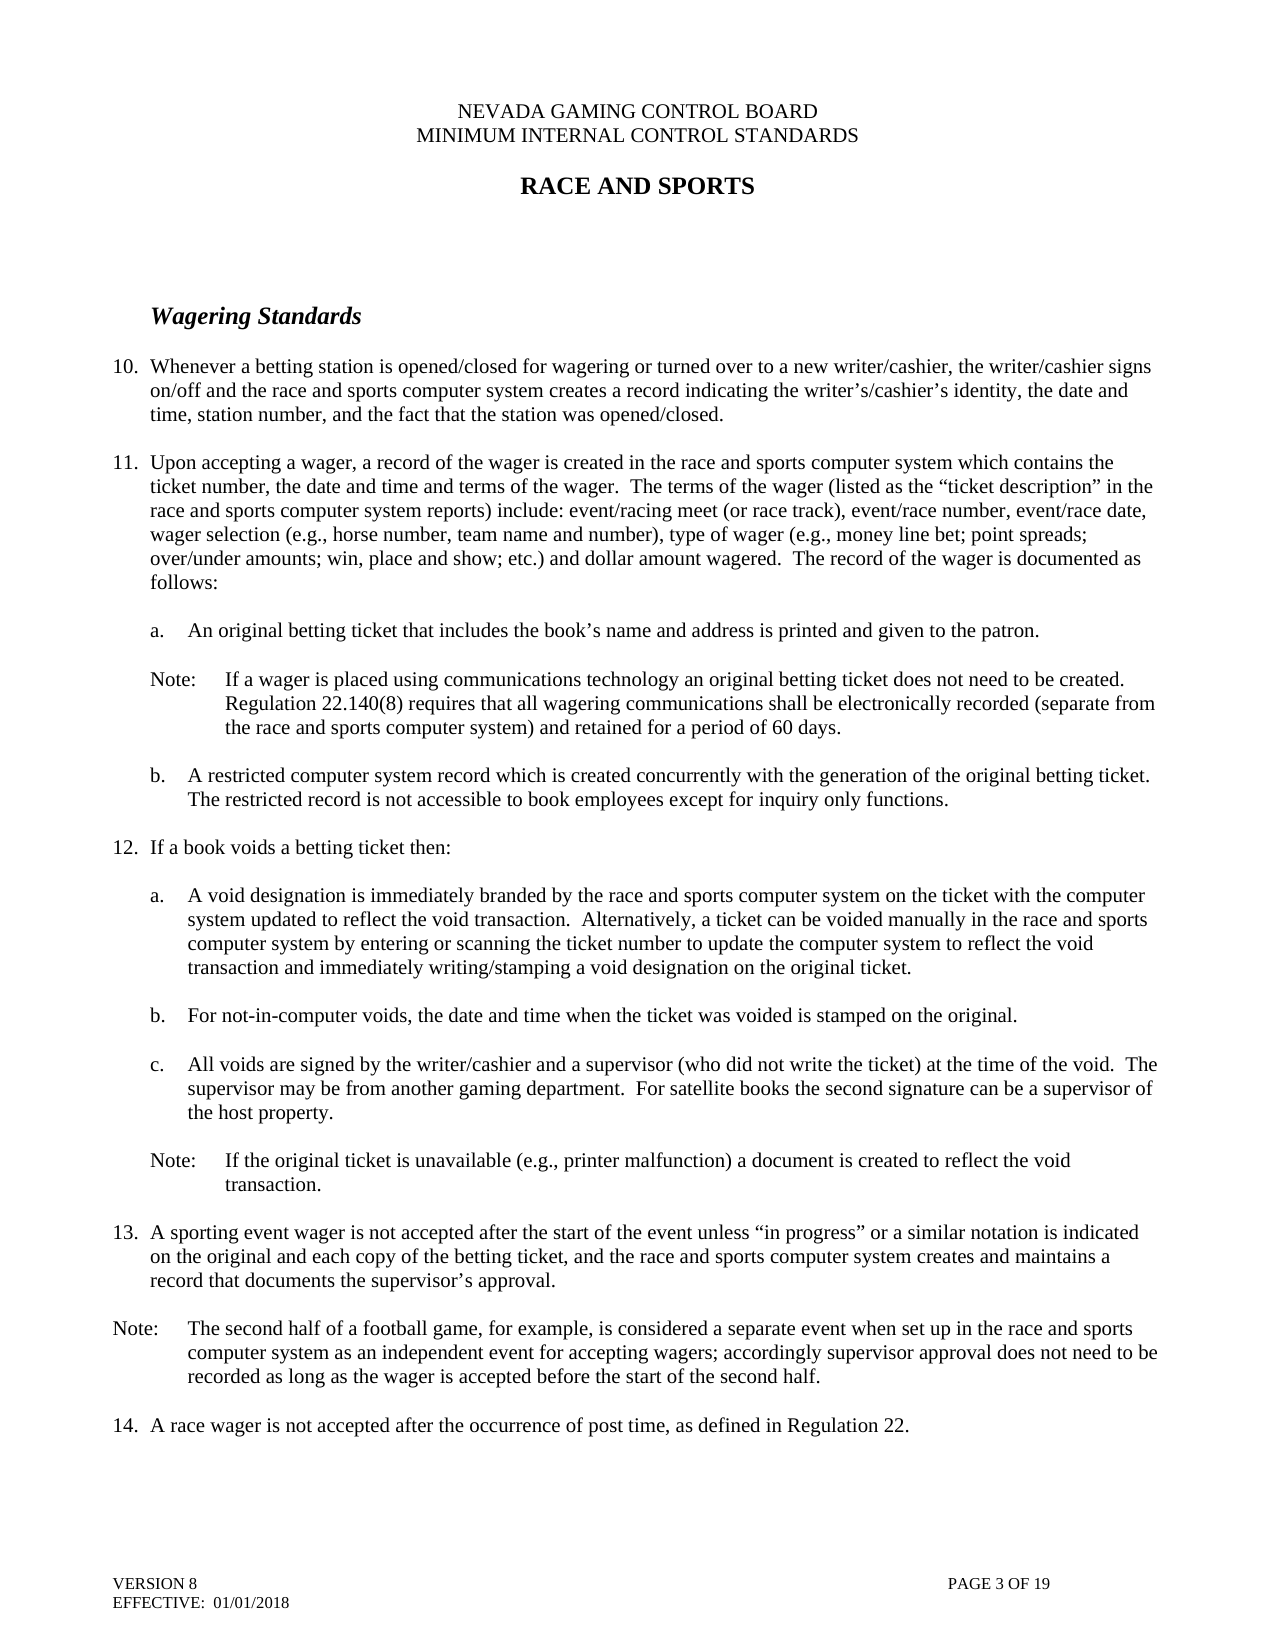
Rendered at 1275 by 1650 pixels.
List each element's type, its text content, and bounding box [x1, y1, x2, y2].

text 10. Whenever a betting station is opened/closed for wagering or turned over to a new writer/cashier, the writer/cashier signs on/off and the race and sports computer system creates a record indicating the writer’s/cashier’s identity, the date and time, station number, and the fact that the station was opened/closed. [112, 354, 1162, 426]
text 11. Upon accepting a wager, a record of the wager is created in the race and sports computer system which contains the ticket number, the date and time and terms of the wager. The terms of the wager (listed as the “ticket description” in the race and sports computer system reports) include: event/racing meet (or race track), event/race number, event/race date, wager selection (e.g., horse number, team name and number), type of wager (e.g., money line bet; point spreads; over/under amounts; win, place and show; etc.) and dollar amount wagered. The record of the wager is documented as follows: [112, 450, 1162, 594]
text 13. A sporting event wager is not accepted after the start of the event unless “in progress” or a similar notation is indicated on the original and each copy of the betting ticket, and the race and sports computer system creates and maintains a record that documents the supervisor’s approval. [112, 1220, 1162, 1292]
text 14. A race wager is not accepted after the occurrence of post time, as defined in Regulation 22. [112, 1412, 1162, 1437]
text a. An original betting ticket that includes the book’s name and address is printed and given to the patron. [150, 618, 1162, 642]
text Note: If the original ticket is unavailable (e.g., printer malfunction) a document is created to reflect the void transaction. [150, 1148, 1162, 1196]
text b. A restricted computer system record which is created concurrently with the generation of the original betting ticket. The restricted record is not accessible to book employees except for inquiry only functions. [150, 763, 1162, 811]
text c. All voids are signed by the writer/cashier and a supervisor (who did not write the ticket) at the time of the void. The supervisor may be from another gaming department. For satellite books the second signature can be a supervisor of the host property. [150, 1052, 1162, 1124]
text Wagering Standards [150, 301, 1162, 330]
text Note: The second half of a football game, for example, is considered a separate event when set up in the race and sports computer system as an independent event for accepting wagers; accordingly supervisor approval does not need to be recorded as long as the wager is accepted before the start of the second half. [112, 1316, 1162, 1388]
text b. For not-in-computer voids, the date and time when the ticket was voided is stamped on the original. [150, 1003, 1162, 1027]
text a. A void designation is immediately branded by the race and sports computer system on the ticket with the computer system updated to reflect the void transaction. Alternatively, a ticket can be voided manually in the race and sports computer system by entering or scanning the ticket number to update the computer system to reflect the void transaction and immediately writing/stamping a void designation on the original ticket. [150, 883, 1162, 979]
text 12. If a book voids a betting ticket then: [112, 835, 1162, 859]
text Note: If a wager is placed using communications technology an original betting ticket does not need to be created. Regulation 22.140(8) requires that all wagering communications shall be electronically recorded (separate from the race and sports computer system) and retained for a period of 60 days. [150, 667, 1162, 739]
